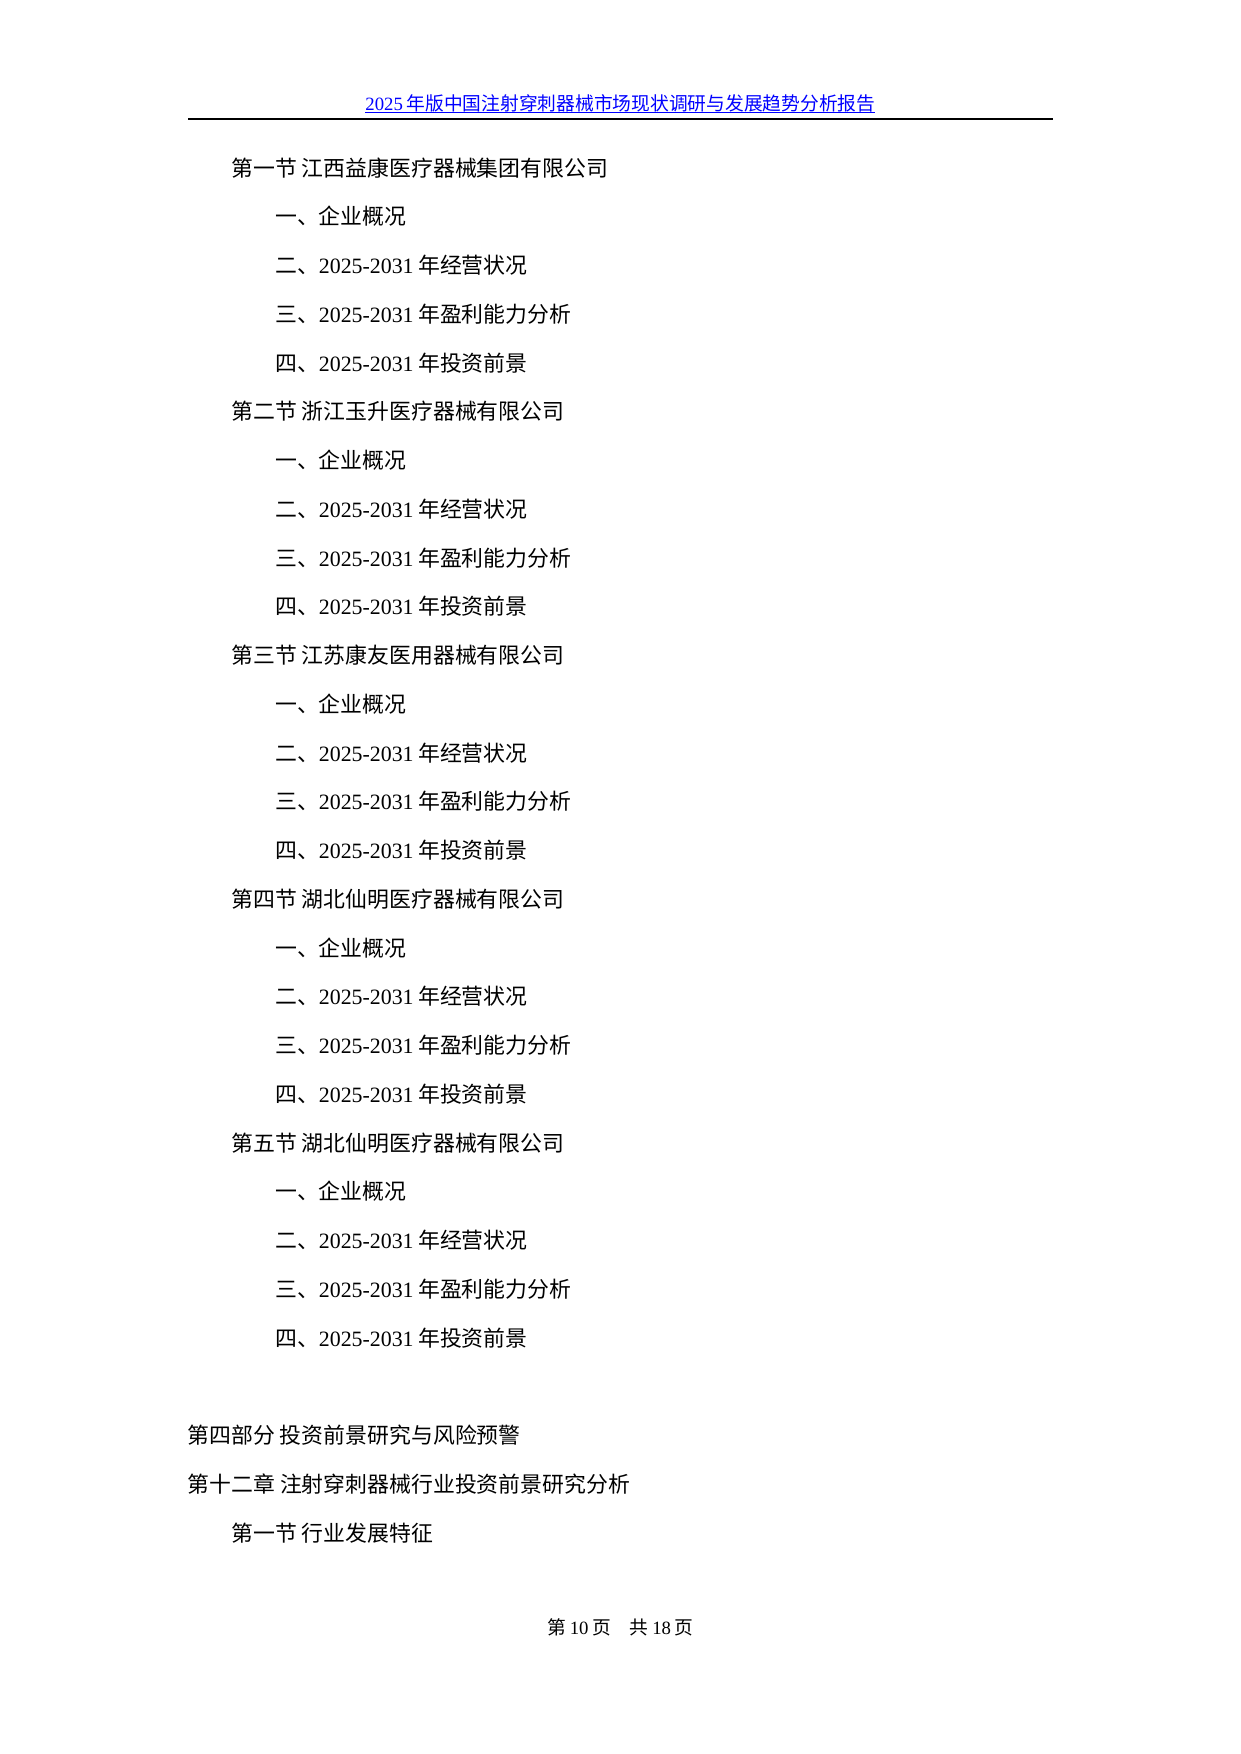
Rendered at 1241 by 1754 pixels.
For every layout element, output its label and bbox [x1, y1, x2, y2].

text [187, 150, 1053, 1548]
